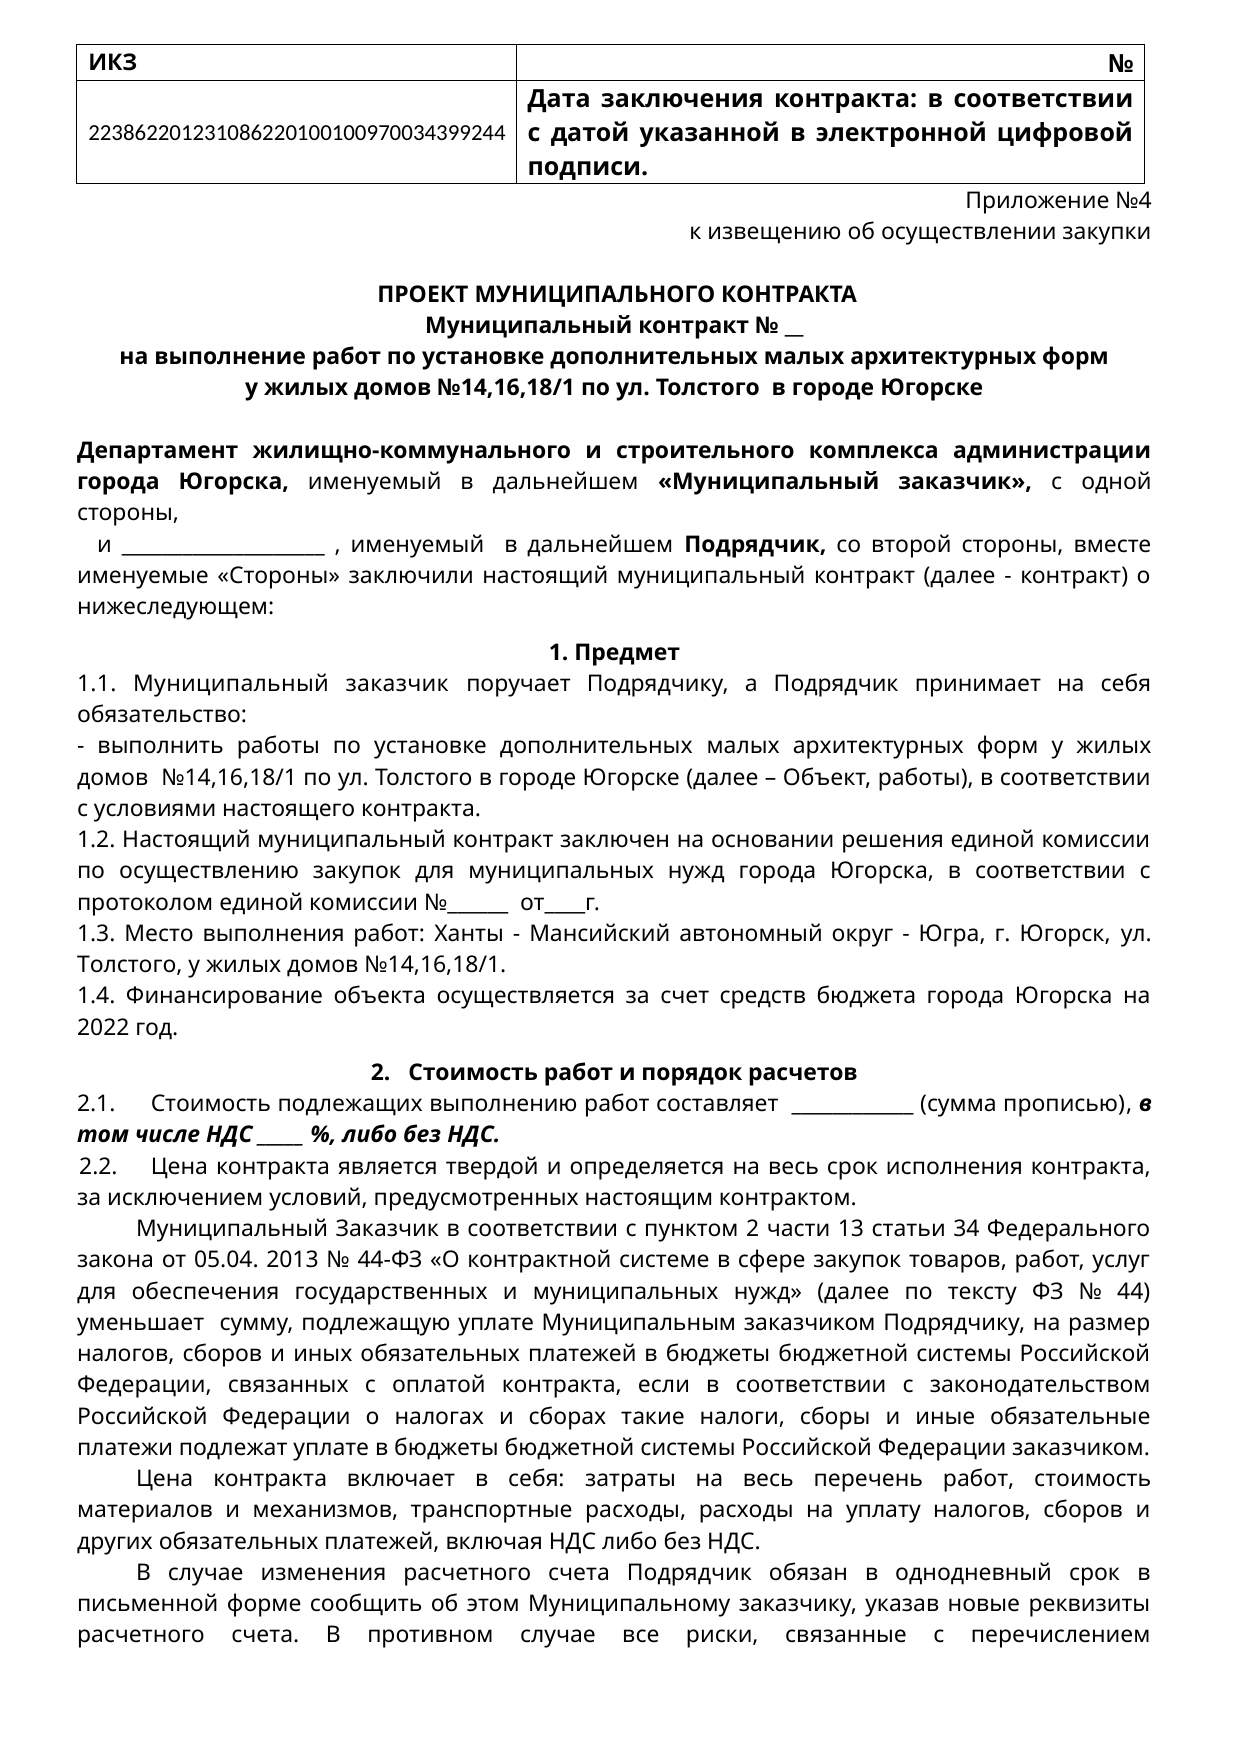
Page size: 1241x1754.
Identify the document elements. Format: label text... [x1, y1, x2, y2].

text ПРОЕКТ МУНИЦИПАЛЬНОГО КОНТРАКТА [77, 277, 1152, 309]
text Муниципальный контракт № __ [77, 309, 1152, 340]
text у жилых домов №14,16,18/1 по ул. Толстого в городе Югорске [77, 371, 1152, 402]
text Департамент жилищно-коммунального и строительного комплекса администрации города Югорска, именуемый в дальнейшем «Муниципальный заказчик», с одной стороны, [77, 434, 1152, 527]
text Приложение №4 [77, 184, 1152, 215]
list Стоимость работ и порядок расчетов [77, 1056, 1152, 1087]
text к извещению об осуществлении закупки [77, 215, 1152, 246]
text 1.1. Муниципальный заказчик поручает Подрядчику, а Подрядчик принимает на себя обязательство: [77, 667, 1152, 729]
text на выполнение работ по установке дополнительных малых архитектурных форм [77, 340, 1152, 371]
table_cell Дата заключения контракта: в соответствии с датой указанной в электронной цифровой подписи. [517, 81, 1144, 183]
text Цена контракта включает в себя: затраты на весь перечень работ, стоимость материалов и механизмов, транспортные расходы, расходы на уплату налогов, сборов и других обязательных платежей, включая НДС либо без НДС. [77, 1462, 1152, 1556]
text Муниципальный Заказчик в соответствии с пунктом 2 части 13 статьи 34 Федерального закона от 05.04. 2013 № 44-ФЗ «О контрактной системе в сфере закупок товаров, работ, услуг для обеспечения государственных и муниципальных нужд» (далее по тексту ФЗ № 44) уменьшает сумму, подлежащую уплате Муниципальным заказчиком Подрядчику, на размер налогов, сборов и иных обязательных платежей в бюджеты бюджетной системы Российской Федерации, связанных с оплатой контракта, если в соответствии с законодательством Российской Федерации о налогах и сборах такие налоги, сборы и иные обязательные платежи подлежат уплате в бюджеты бюджетной системы Российской Федерации заказчиком. [77, 1212, 1152, 1462]
text и ____________________ , именуемый в дальнейшем Подрядчик, со второй стороны, вместе именуемые «Стороны» заключили настоящий муниципальный контракт (далее - контракт) о нижеследующем: [77, 527, 1152, 621]
list Стоимость подлежащих выполнению работ составляет ____________ (сумма прописью), в том числе НДС _____ %, либо без НДС. [77, 1087, 1152, 1149]
text 1.2. Настоящий муниципальный контракт заключен на основании решения единой комиссии по осуществлению закупок для муниципальных нужд города Югорска, в соответствии с протоколом единой комиссии №______ от____г. [77, 823, 1152, 917]
list Цена контракта является твердой и определяется на весь срок исполнения контракта, за исключением условий, предусмотренных настоящим контрактом. [77, 1149, 1152, 1212]
text 1. Предмет [77, 635, 1152, 667]
table_header ИКЗ [77, 45, 516, 79]
text 1.3. Место выполнения работ: Ханты - Мансийский автономный округ - Югра, г. Югорск, ул. Толстого, у жилых домов №14,16,18/1. [77, 917, 1152, 979]
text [77, 1556, 1152, 1649]
table_header № [517, 45, 1144, 79]
text 1.4. Финансирование объекта осуществляется за счет средств бюджета города Югорска на 2022 год. [77, 979, 1152, 1042]
text - выполнить работы по установке дополнительных малых архитектурных форм у жилых домов №14,16,18/1 по ул. Толстого в городе Югорске (далее – Объект, работы), в соответствии с условиями настоящего контракта. [77, 729, 1152, 823]
table_cell 223862201231086220100100970034399244 [77, 81, 516, 183]
